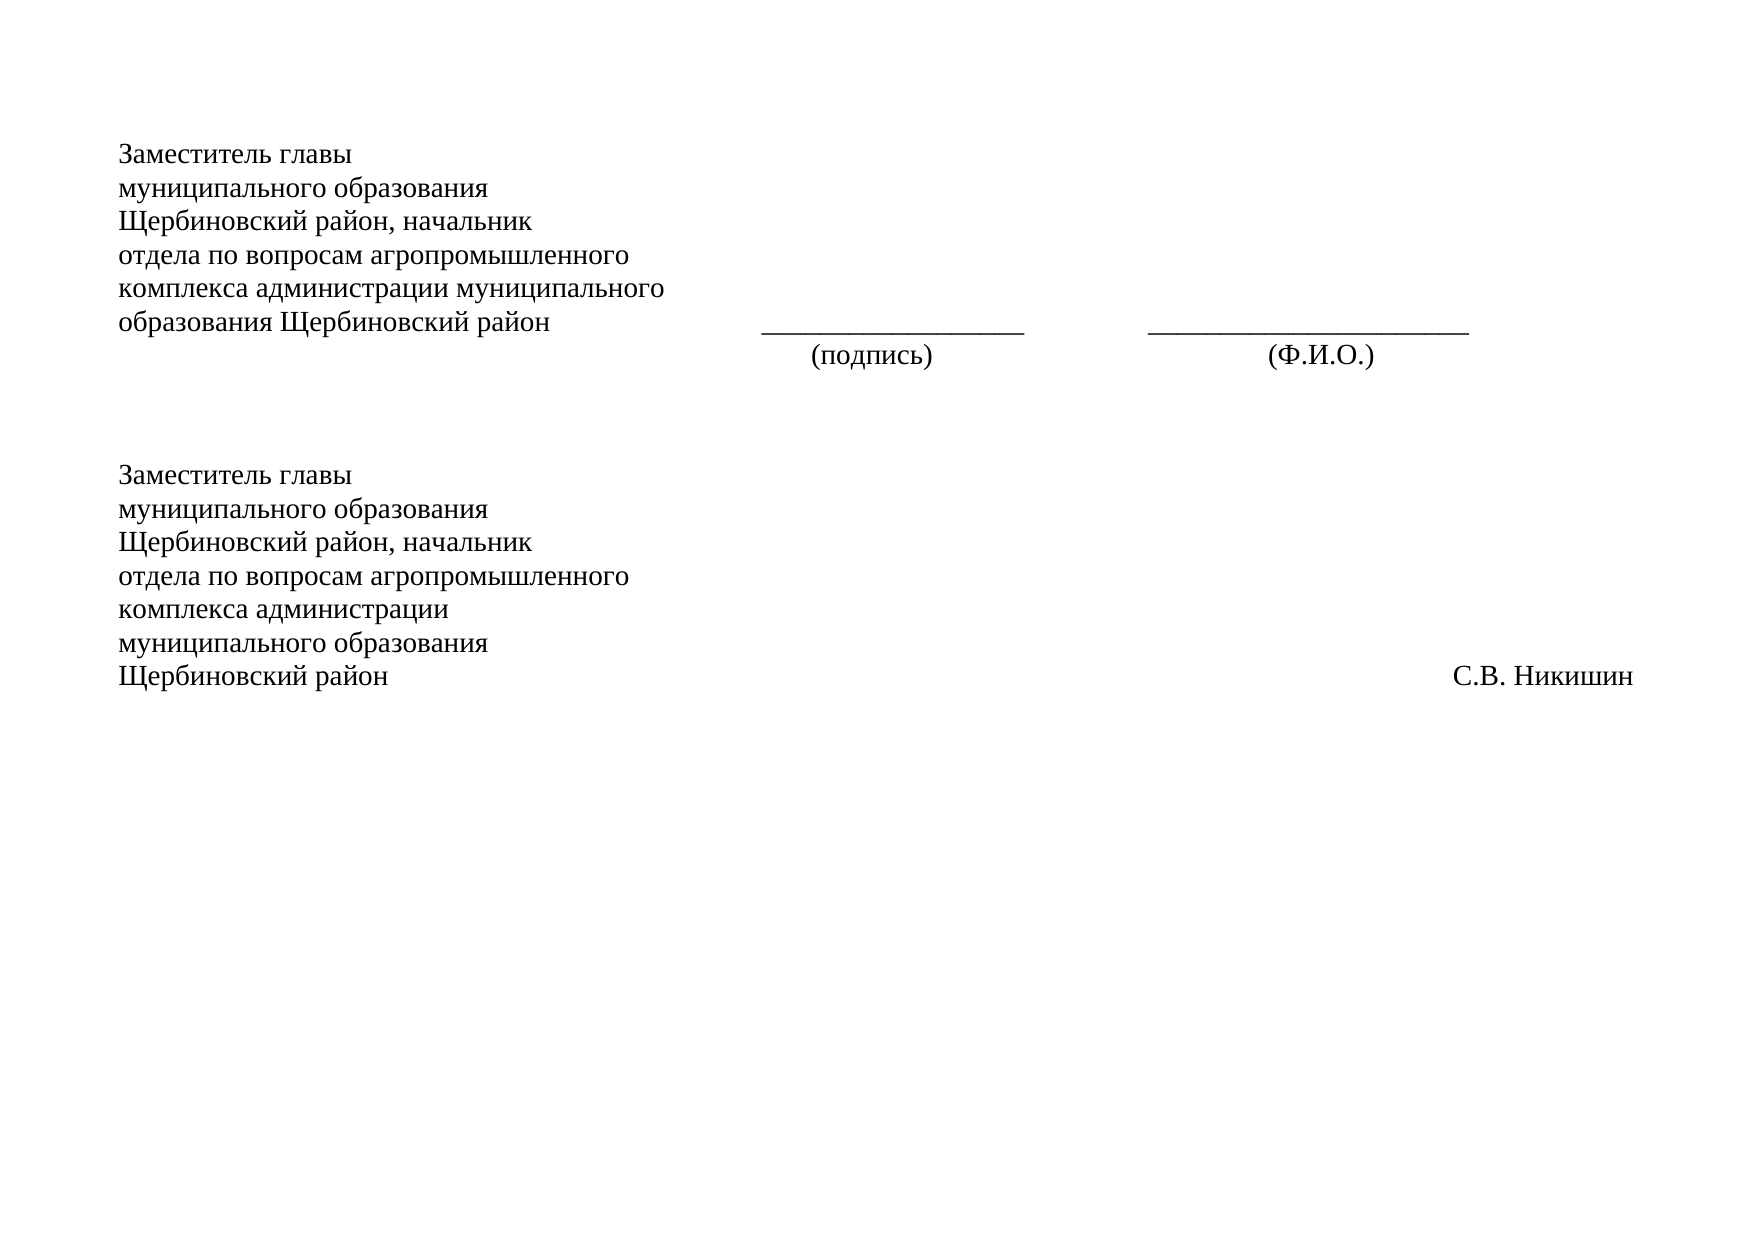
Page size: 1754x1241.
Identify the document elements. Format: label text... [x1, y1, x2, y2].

text комплекса администрации [118, 591, 1636, 625]
text муниципального образования [118, 625, 1636, 658]
text Заместитель главы [118, 457, 1636, 491]
text Щербиновский район С.В. Никишин [118, 658, 1636, 692]
text отдела по вопросам агропромышленного [118, 558, 1636, 591]
text образования Щербиновский район __________________ ______________________ [118, 304, 1636, 337]
text муниципального образования [118, 491, 1636, 524]
text муниципального образования [118, 170, 1636, 203]
text Заместитель главы [118, 136, 1636, 170]
text комплекса администрации муниципального [118, 270, 1636, 304]
text отдела по вопросам агропромышленного [118, 237, 1636, 270]
text Щербиновский район, начальник [118, 203, 1636, 237]
text (подпись) (Ф.И.О.) [118, 337, 1636, 371]
text Щербиновский район, начальник [118, 524, 1636, 558]
